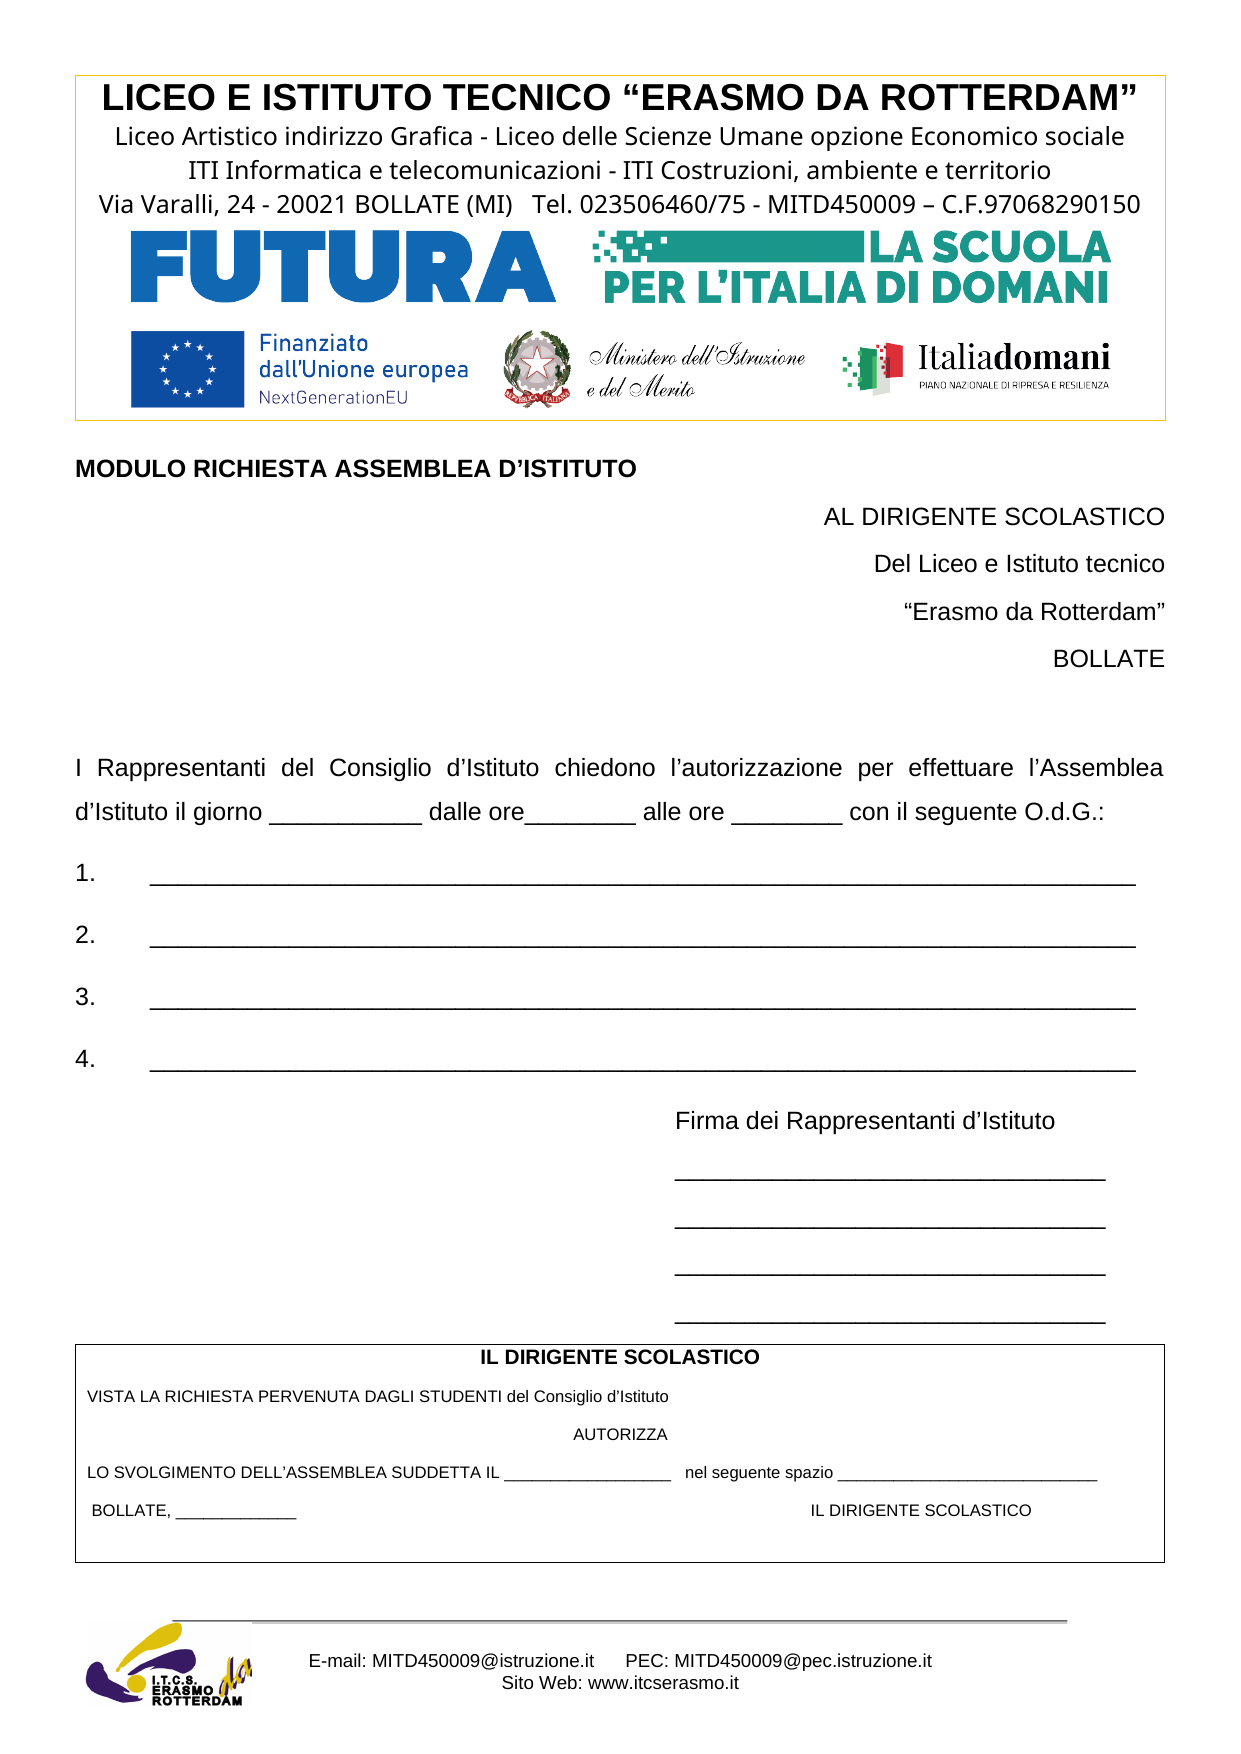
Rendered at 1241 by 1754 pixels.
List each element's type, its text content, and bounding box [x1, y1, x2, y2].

text 3. _______________________________________________________________________ [75, 982, 1165, 1011]
text 2. _______________________________________________________________________ [75, 920, 1165, 949]
text BOLLATE [75, 644, 1165, 673]
text _______________________________ [675, 1201, 1165, 1230]
text AL DIRIGENTE SCOLASTICO [75, 502, 1165, 530]
text _______________________________ [675, 1296, 1165, 1325]
picture [172, 1620, 1068, 1624]
picture [122, 220, 1118, 420]
text 1. _______________________________________________________________________ [75, 858, 1165, 887]
text I Rappresentanti del Consiglio d’Istituto chiedono l’autorizzazione per effettuare l’Assemblea d’Istituto il giorno ___________ dalle ore________ alle ore ________ con il seguente O.d.G.: [75, 753, 1165, 825]
text _______________________________ [675, 1248, 1165, 1277]
text Del Liceo e Istituto tecnico [75, 549, 1165, 578]
table_header IL DIRIGENTE SCOLASTICO VISTA LA RICHIESTA PERVENUTA DAGLI STUDENTI del Consiglio d’Istituto AUTORIZZA LO SVOLGIMENTO DELL’ASSEMBLEA SUDDETTA IL __________________ nel seguente spazio ____________________________ BOLLATE, _____________ IL DIRIGENTE SCOLASTICO [76, 1345, 1164, 1562]
text Firma dei Rappresentanti d’Istituto [675, 1106, 1165, 1135]
text _______________________________ [675, 1153, 1165, 1182]
text “Erasmo da Rotterdam” [75, 597, 1165, 625]
text 4. _______________________________________________________________________ [75, 1044, 1165, 1073]
text MODULO RICHIESTA ASSEMBLEA D’ISTITUTO [75, 454, 1165, 483]
